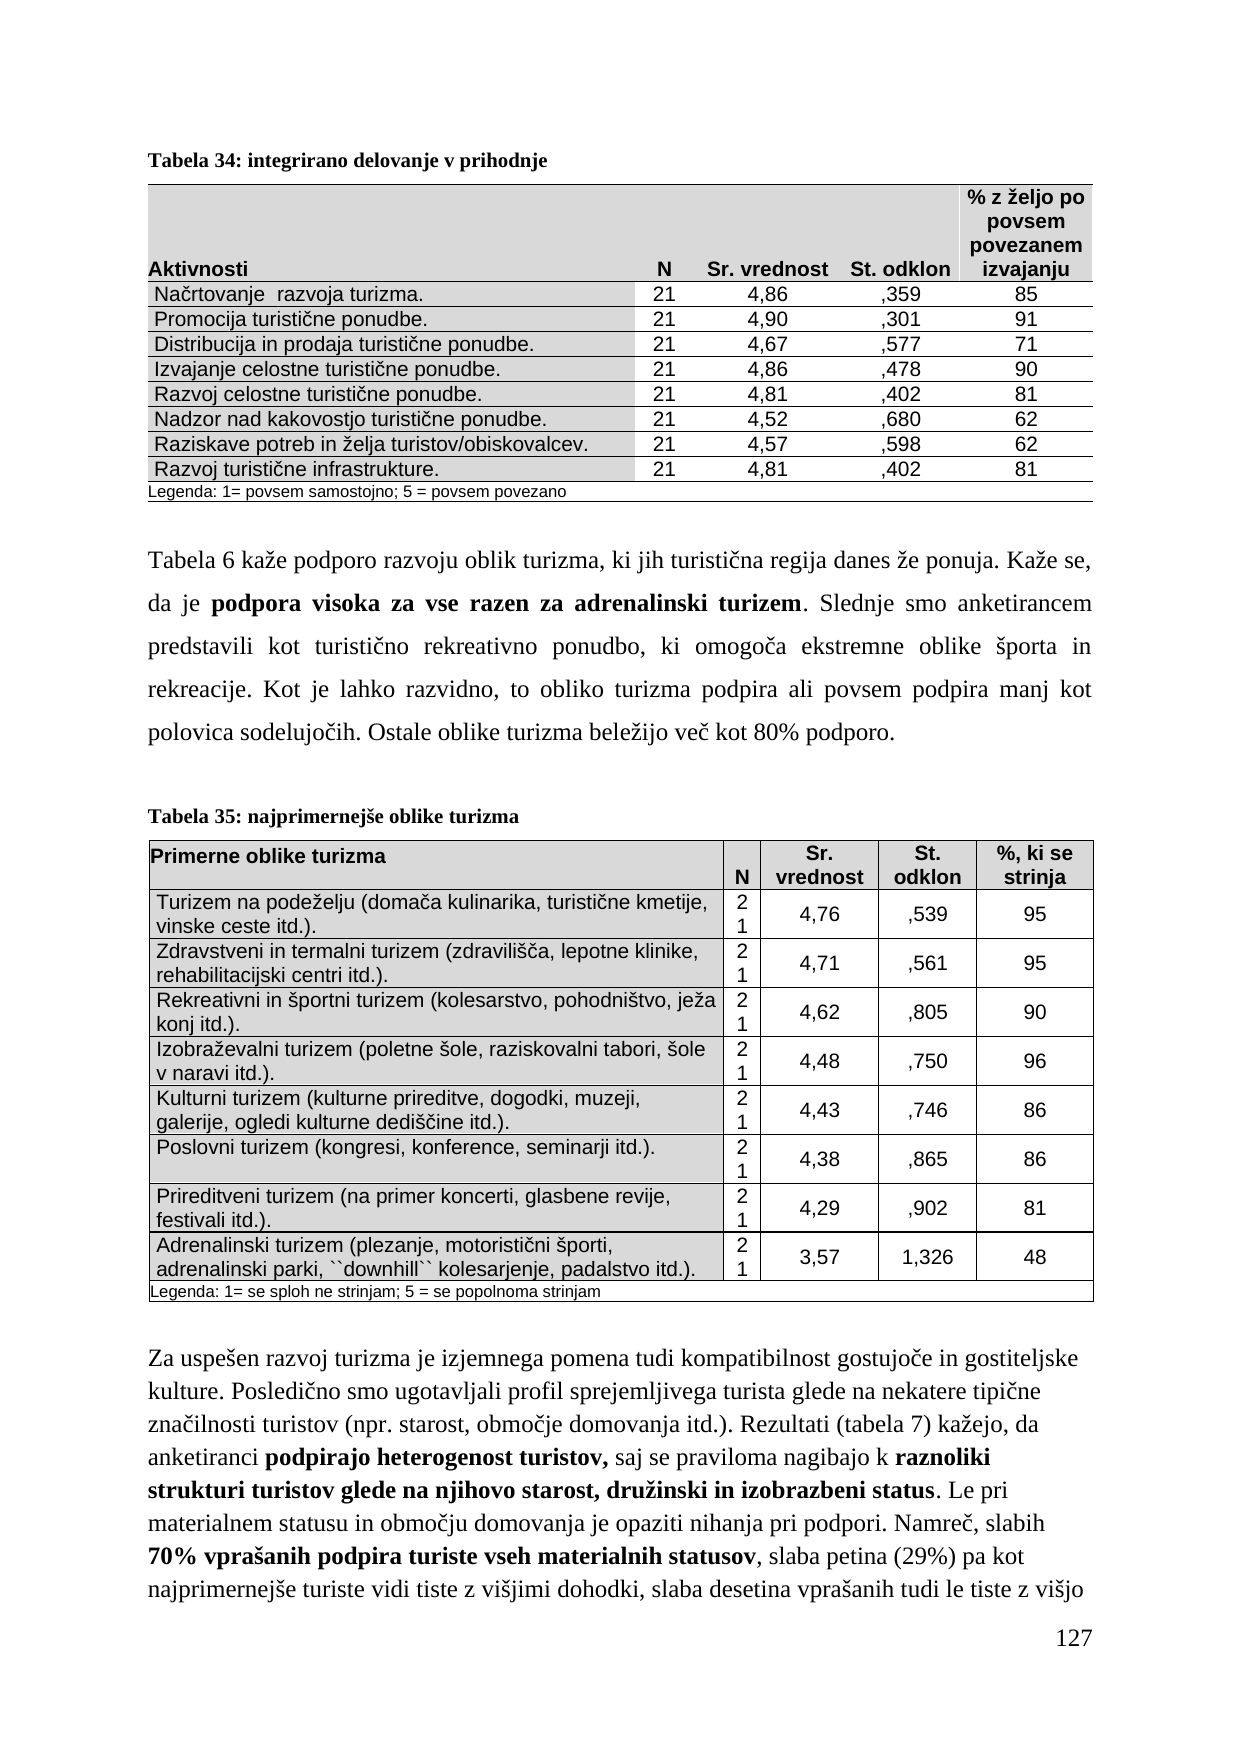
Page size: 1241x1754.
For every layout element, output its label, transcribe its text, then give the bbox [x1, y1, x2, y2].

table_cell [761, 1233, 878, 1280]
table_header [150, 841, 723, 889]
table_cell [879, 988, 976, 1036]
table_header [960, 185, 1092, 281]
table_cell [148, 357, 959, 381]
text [148, 1343, 1092, 1603]
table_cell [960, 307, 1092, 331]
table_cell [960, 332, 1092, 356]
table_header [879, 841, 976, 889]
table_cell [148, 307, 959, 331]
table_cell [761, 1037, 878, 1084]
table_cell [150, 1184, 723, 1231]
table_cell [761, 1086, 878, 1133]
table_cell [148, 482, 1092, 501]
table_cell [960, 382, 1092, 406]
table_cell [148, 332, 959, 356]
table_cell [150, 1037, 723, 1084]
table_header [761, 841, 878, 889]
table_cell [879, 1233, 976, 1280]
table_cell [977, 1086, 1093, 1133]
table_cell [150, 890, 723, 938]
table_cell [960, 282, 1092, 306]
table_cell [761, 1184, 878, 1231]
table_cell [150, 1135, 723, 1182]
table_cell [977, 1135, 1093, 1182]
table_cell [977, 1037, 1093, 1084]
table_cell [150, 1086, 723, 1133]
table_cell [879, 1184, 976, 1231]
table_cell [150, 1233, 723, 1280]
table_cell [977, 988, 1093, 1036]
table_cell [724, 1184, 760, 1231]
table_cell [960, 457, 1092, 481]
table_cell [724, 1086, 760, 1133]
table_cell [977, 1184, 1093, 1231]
text Tabela 6 kaže podporo razvoju oblik turizma, ki jih turistična regija danes že ponuja. Kaže se, da je podpora visoka za vse razen za adrenalinski turizem. Slednje smo anketirancem predstavili kot turistično rekreativno ponudbo, ki omogoča ekstremne oblike športa in rekreacije. Kot je lahko razvidno, to obliko turizma podpira ali povsem podpira manj kot polovica sodelujočih. Ostale oblike turizma beležijo več kot 80% podporo. [148, 545, 1092, 746]
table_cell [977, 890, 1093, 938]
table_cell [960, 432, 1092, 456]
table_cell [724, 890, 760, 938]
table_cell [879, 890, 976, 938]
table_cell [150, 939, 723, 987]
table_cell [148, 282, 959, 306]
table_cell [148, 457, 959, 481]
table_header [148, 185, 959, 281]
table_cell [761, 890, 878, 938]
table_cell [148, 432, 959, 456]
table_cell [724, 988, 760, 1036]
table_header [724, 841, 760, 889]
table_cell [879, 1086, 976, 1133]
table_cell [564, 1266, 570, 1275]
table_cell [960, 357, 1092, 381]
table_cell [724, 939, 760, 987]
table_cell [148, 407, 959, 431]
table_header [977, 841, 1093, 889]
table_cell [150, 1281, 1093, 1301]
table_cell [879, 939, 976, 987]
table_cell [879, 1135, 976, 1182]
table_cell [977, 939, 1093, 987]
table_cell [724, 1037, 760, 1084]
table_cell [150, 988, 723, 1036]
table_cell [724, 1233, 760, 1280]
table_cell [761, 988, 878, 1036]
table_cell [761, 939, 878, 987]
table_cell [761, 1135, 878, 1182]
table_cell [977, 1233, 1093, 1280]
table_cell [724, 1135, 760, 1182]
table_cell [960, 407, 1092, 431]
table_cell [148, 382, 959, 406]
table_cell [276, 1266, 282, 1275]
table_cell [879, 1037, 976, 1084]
